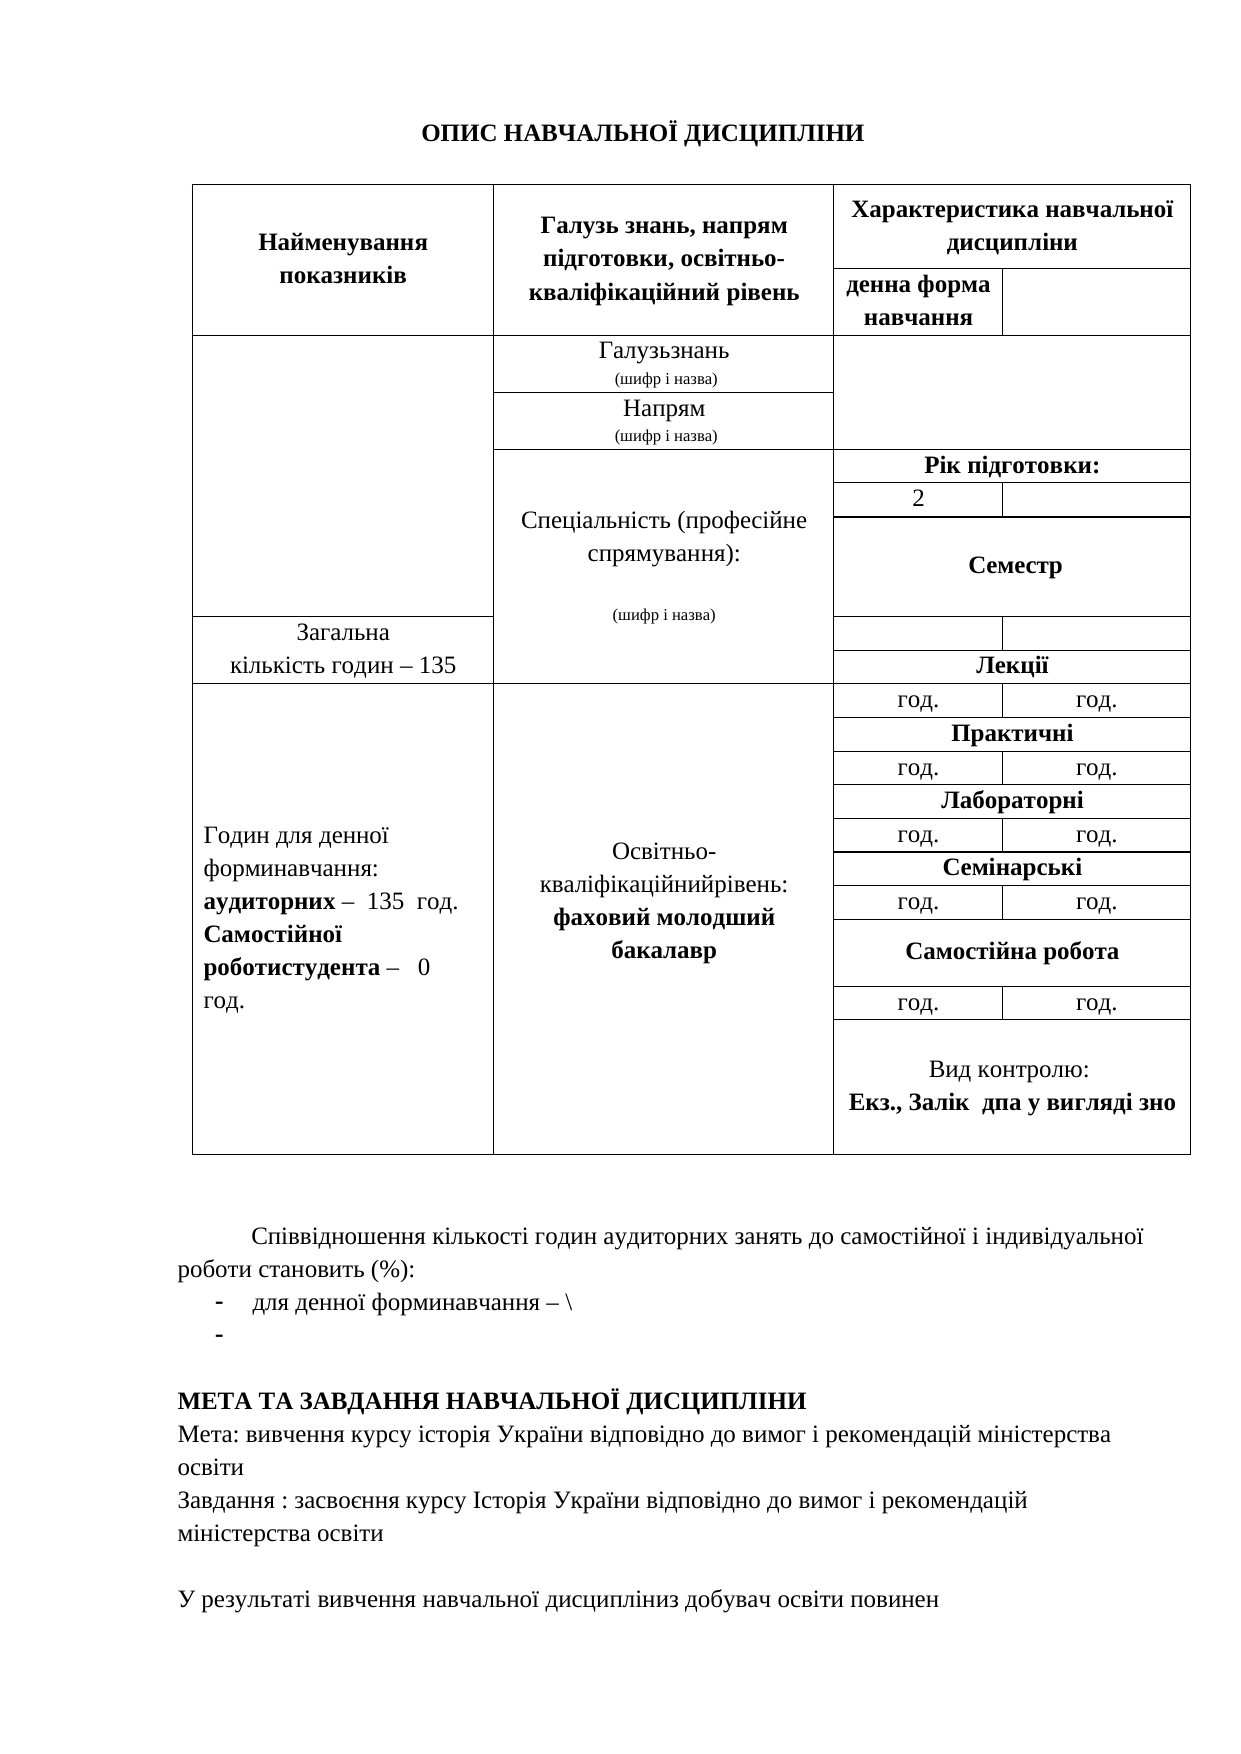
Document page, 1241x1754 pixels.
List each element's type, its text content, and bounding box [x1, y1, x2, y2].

table_cell денна форма навчання [834, 269, 1002, 334]
table_cell Освітньо-кваліфікаційнийрівень: фаховий молодший бакалавр [494, 684, 833, 1154]
table_cell Годин для денної форминавчання: аудиторних – 135 год. Самостійної роботистудента – 0 год. [193, 684, 493, 1154]
table_cell [834, 617, 1002, 649]
table_cell [193, 336, 493, 616]
table_header Найменування показників [193, 185, 493, 334]
text ОПИС НАВЧАЛЬНОЇ ДИСЦИПЛІНИ [177, 118, 1152, 147]
table_cell год. [1003, 752, 1190, 784]
table_header Характеристика навчальної дисципліни [834, 185, 1190, 268]
table_cell [834, 336, 1190, 449]
text Співвідношення кількості годин аудиторних занять до самостійної і індивідуальної роботи становить (%): [177, 1221, 1152, 1283]
table_cell Спеціальність (професійне спрямування): (шифр і назва) [494, 450, 833, 683]
table_cell Лабораторні [834, 785, 1190, 818]
table_cell год. [1003, 987, 1190, 1019]
table_cell Семінарські [834, 853, 1190, 885]
table_cell Практичні [834, 718, 1190, 751]
table_cell [1003, 269, 1190, 334]
table_header Галузь знань, напрям підготовки, освітньо-кваліфікаційний рівень [494, 185, 833, 334]
table_cell год. [834, 752, 1002, 784]
table_cell Семестр [834, 518, 1190, 616]
table_cell год. [834, 684, 1002, 717]
table_cell год. [834, 987, 1002, 1019]
text Завдання : засвоєння курсу Історія України відповідно до вимог і рекомендацій міністерства освіти [177, 1485, 1152, 1547]
text Мета: вивчення курсу історія України відповідно до вимог і рекомендацій міністерства освіти [177, 1419, 1152, 1481]
list для денної форминавчання – \ [215, 1287, 1152, 1316]
table_cell [1003, 617, 1190, 649]
table_cell Лекції [834, 651, 1190, 683]
table_cell Напрям (шифр і назва) [494, 393, 833, 449]
text У результаті вивчення навчальної дисципліниз добувач освіти повинен [177, 1584, 1152, 1613]
table_cell год. [834, 886, 1002, 919]
table_cell год. [1003, 819, 1190, 851]
table_cell Галузьзнань (шифр і назва) [494, 336, 833, 392]
table_cell год. [1003, 886, 1190, 919]
text МЕТА ТА ЗАВДАННЯ НАВЧАЛЬНОЇ ДИСЦИПЛІНИ [177, 1386, 1152, 1415]
table_cell год. [1003, 684, 1190, 717]
table_cell Самостійна робота [834, 920, 1190, 986]
table_cell Вид контролю: Екз., Залік дпа у вигляді зно [834, 1020, 1190, 1154]
table_cell Рік підготовки: [834, 450, 1190, 482]
table_cell 2 [834, 483, 1002, 516]
table_cell [1003, 483, 1190, 516]
table_cell Загальна кількість годин – 135 [193, 617, 493, 683]
table_cell год. [834, 819, 1002, 851]
